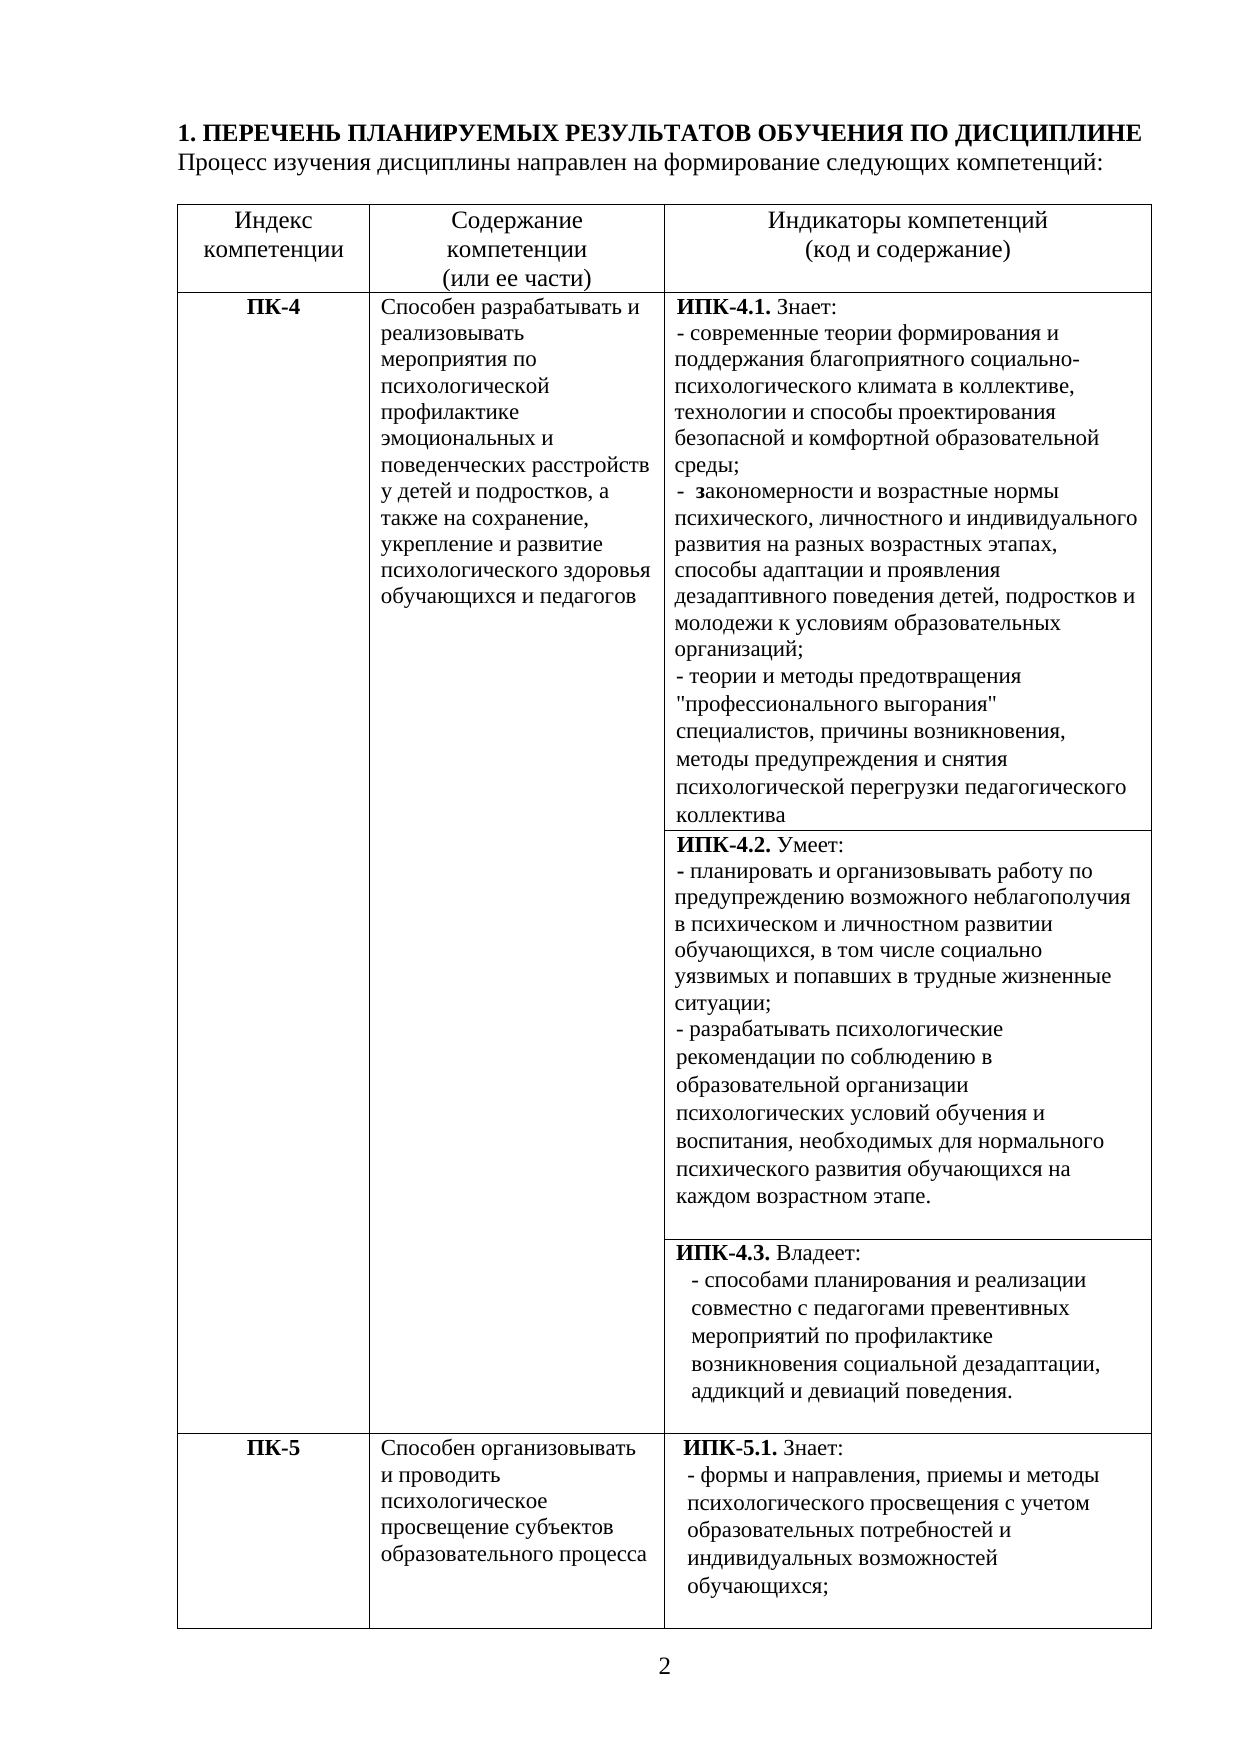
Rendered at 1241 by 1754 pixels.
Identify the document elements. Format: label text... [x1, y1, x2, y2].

table_cell Способен разрабатывать и реализовывать мероприятия по психологической профилактике эмоциональных и поведенческих расстройств у детей и подростков, а также на сохранение, укрепление и развитие психологического здоровья обучающихся и педагогов [370, 293, 664, 1433]
table_header Индикаторы компетенций (код и содержание) [665, 205, 1151, 292]
table_cell ИПК-4.1. Знает: - современные теории формирования и поддержания благоприятного социально-психологического климата в коллективе, технологии и способы проектирования безопасной и комфортной образовательной среды; - закономерности и возрастные нормы психического, личностного и индивидуального развития на разных возрастных этапах, способы адаптации и проявления дезадаптивного поведения детей, подростков и молодежи к условиям образовательных организаций; - теории и методы предотвращения "профессионального выгорания" специалистов, причины возникновения, методы предупреждения и снятия психологической перегрузки педагогического коллектива [665, 293, 1151, 829]
table_cell ИПК-5.1. Знает: - формы и направления, приемы и методы психологического просвещения с учетом образовательных потребностей и индивидуальных возможностей обучающихся; [665, 1434, 1151, 1628]
table_cell ИПК-4.3. Владеет: - способами планирования и реализации совместно с педагогами превентивных мероприятий по профилактике возникновения социальной дезадаптации, аддикций и девиаций поведения. [665, 1240, 1151, 1433]
table_header Индекс компетенции [178, 205, 369, 292]
table_cell ИПК-4.2. Умеет: - планировать и организовывать работу по предупреждению возможного неблагополучия в психическом и личностном развитии обучающихся, в том числе социально уязвимых и попавших в трудные жизненные ситуации; - разрабатывать психологические рекомендации по соблюдению в образовательной организации психологических условий обучения и воспитания, необходимых для нормального психического развития обучающихся на каждом возрастном этапе. [665, 831, 1151, 1238]
table_cell ПК-5 [178, 1434, 369, 1628]
table_header Содержание компетенции (или ее части) [370, 205, 664, 292]
table_cell ПК-4 [178, 293, 369, 1433]
text Процесс изучения дисциплины направлен на формирование следующих компетенций: [177, 147, 1152, 176]
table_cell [370, 1434, 664, 1628]
text 1. ПЕРЕЧЕНЬ ПЛАНИРУЕМЫХ РЕЗУЛЬТАТОВ ОБУЧЕНИЯ ПО ДИСЦИПЛИНЕ [177, 118, 1152, 147]
